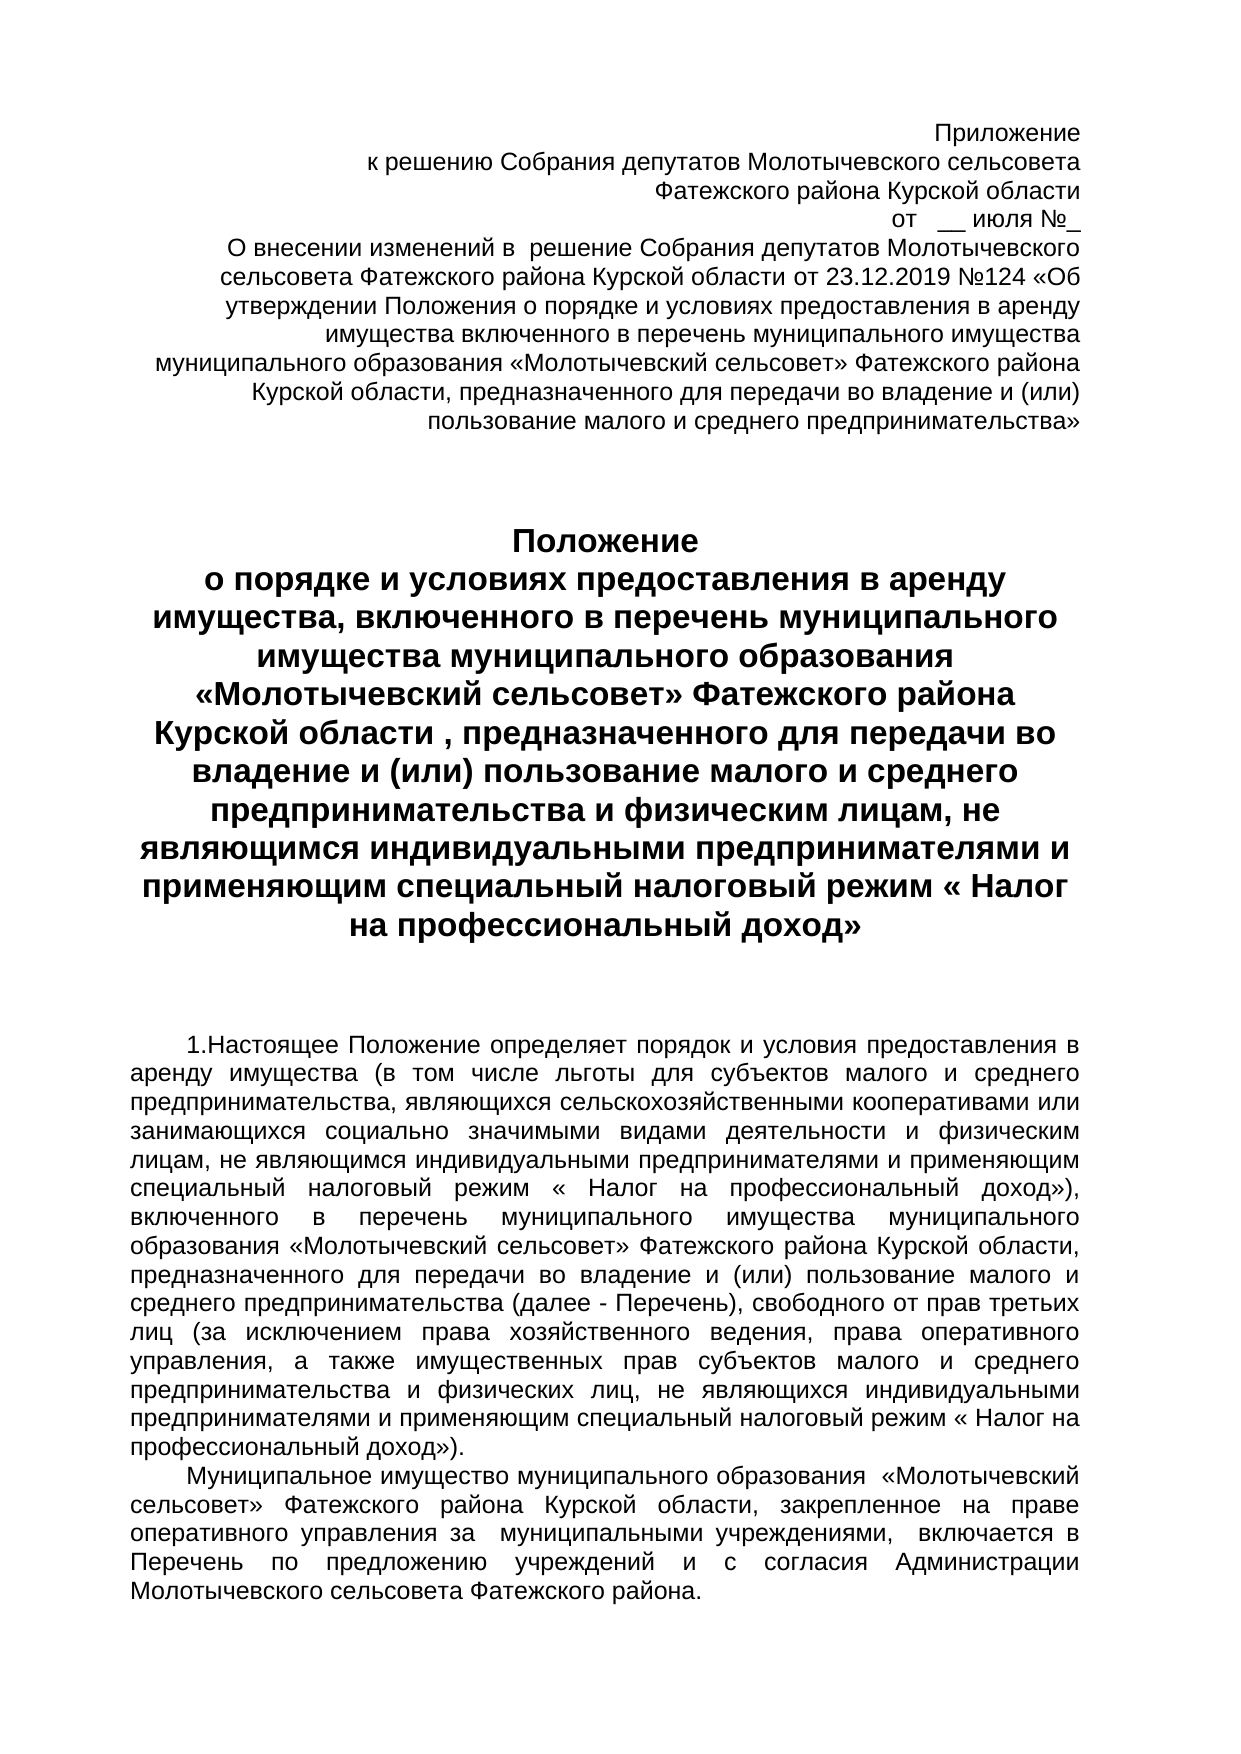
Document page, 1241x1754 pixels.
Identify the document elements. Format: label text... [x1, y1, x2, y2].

text к решению Собрания депутатов Молотычевского сельсовета [130, 147, 1081, 176]
title О внесении изменений в решение Собрания депутатов Молотычевского сельсовета Фатежского района Курской области от 23.12.2019 №124 «Об утверждении Положения о порядке и условиях предоставления в аренду имущества включенного в перечень муниципального имущества муниципального образования «Молотычевский сельсовет» Фатежского района Курской области, предназначенного для передачи во владение и (или) пользование малого и среднего предпринимательства» [130, 233, 1081, 434]
text 1.Настоящее Положение определяет порядок и условия предоставления в аренду имущества (в том числе льготы для субъектов малого и среднего предпринимательства, являющихся сельскохозяйственными кооперативами или занимающихся социально значимыми видами деятельности и физическим лицам, не являющимся индивидуальными предпринимателями и применяющим специальный налоговый режим « Налог на профессиональный доход»), включенного в перечень муниципального имущества муниципального образования «Молотычевский сельсовет» Фатежского района Курской области, предназначенного для передачи во владение и (или) пользование малого и среднего предпринимательства (далее - Перечень), свободного от прав третьих лиц (за исключением права хозяйственного ведения, права оперативного управления, а также имущественных прав субъектов малого и среднего предпринимательства и физических лиц, не являющихся индивидуальными предпринимателями и применяющим специальный налоговый режим « Налог на профессиональный доход»). [130, 1030, 1081, 1461]
subtitle о порядке и условиях предоставления в аренду имущества, включенного в перечень муниципального имущества муниципального образования «Молотычевский сельсовет» Фатежского района Курской области , предназначенного для передачи во владение и (или) пользование малого и среднего предпринимательства и физическим лицам, не являющимся индивидуальными предпринимателями и применяющим специальный налоговый режим « Налог на профессиональный доход» [130, 559, 1081, 943]
text Приложение [130, 118, 1081, 147]
text Муниципальное имущество муниципального образования «Молотычевский сельсовет» Фатежского района Курской области, закрепленное на праве оперативного управления за муниципальными учреждениями, включается в Перечень по предложению учреждений и с согласия Администрации Молотычевского сельсовета Фатежского района. [130, 1461, 1081, 1605]
subtitle Положение [130, 521, 1081, 559]
text от __ июля №_ [130, 204, 1081, 233]
text Фатежского района Курской области [130, 176, 1081, 204]
